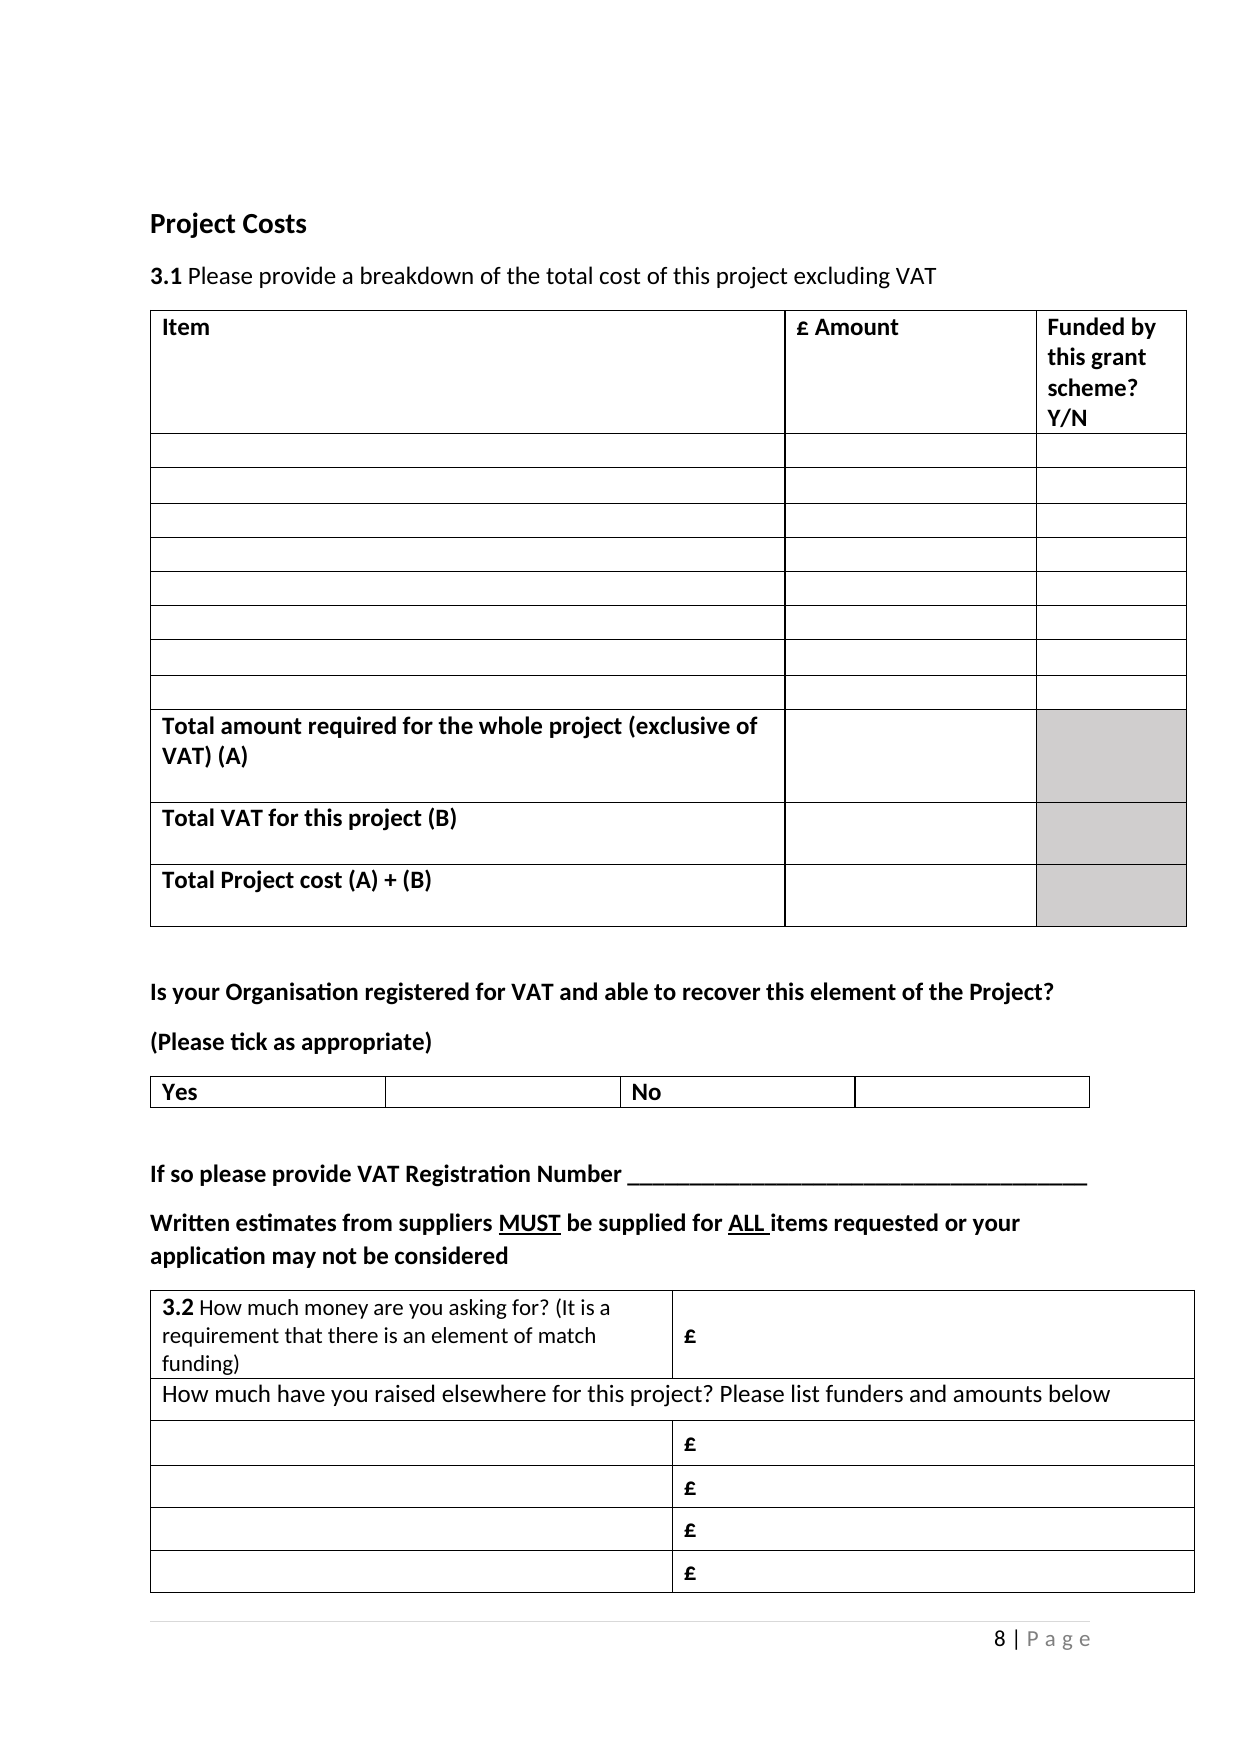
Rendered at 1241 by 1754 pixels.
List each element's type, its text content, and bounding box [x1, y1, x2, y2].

table_cell [151, 1551, 672, 1592]
table_cell [1037, 606, 1186, 639]
table_cell [1037, 640, 1186, 675]
table_cell £ [673, 1421, 1194, 1465]
table_cell [786, 640, 1036, 675]
table_header [856, 1077, 1089, 1107]
table_cell [151, 1508, 672, 1550]
table_cell [786, 504, 1036, 537]
table_cell [1037, 538, 1186, 571]
text Is your Organisation registered for VAT and able to recover this element of the Project? [150, 976, 1090, 1007]
table_cell How much have you raised elsewhere for this project? Please list funders and amounts below [151, 1379, 1194, 1420]
table_cell [151, 606, 784, 639]
table_cell [1037, 572, 1186, 605]
table_header 3.2 How much money are you asking for? (It is a requirement that there is an element of match funding) [151, 1291, 672, 1377]
table_cell [786, 468, 1036, 503]
table_cell [151, 538, 784, 571]
table_cell £ [673, 1466, 1194, 1507]
text Written estimates from suppliers MUST be supplied for ALL items requested or your application may not be considered [150, 1207, 1090, 1271]
table_cell Total Project cost (A) + (B) [151, 865, 784, 926]
table_cell [1037, 468, 1186, 503]
table_cell [1037, 434, 1186, 467]
table_cell [1037, 803, 1186, 864]
table_cell [151, 676, 784, 709]
table_cell Total VAT for this project (B) [151, 803, 784, 864]
table_cell [786, 710, 1036, 802]
table_header £ Amount [786, 311, 1036, 433]
table_header £ [673, 1291, 1194, 1377]
table_cell [786, 434, 1036, 467]
table_cell [151, 640, 784, 675]
table_cell [1037, 676, 1186, 709]
table_cell [786, 538, 1036, 571]
table_cell [1037, 710, 1186, 802]
text 3.1 Please provide a breakdown of the total cost of this project excluding VAT [150, 260, 1090, 291]
table_cell £ [673, 1551, 1194, 1592]
table_cell [151, 468, 784, 503]
table_header No [621, 1077, 854, 1107]
table_header Funded by this grant scheme? Y/N [1037, 311, 1186, 433]
table_cell [151, 434, 784, 467]
table_cell [786, 606, 1036, 639]
table_header [386, 1077, 620, 1107]
table_header Item [151, 311, 784, 433]
text Project Costs [150, 205, 1090, 241]
table_cell [786, 803, 1036, 864]
text If so please provide VAT Registration Number _____________________________________ [150, 1158, 1090, 1188]
text (Please tick as appropriate) [150, 1026, 1090, 1056]
table_cell [786, 865, 1036, 926]
table_cell Total amount required for the whole project (exclusive of VAT) (A) [151, 710, 784, 802]
table_cell [786, 572, 1036, 605]
table_header Yes [151, 1077, 385, 1107]
table_cell [786, 676, 1036, 709]
table_cell [151, 1421, 672, 1465]
table_cell [151, 504, 784, 537]
table_cell [1037, 865, 1186, 926]
table_cell [1037, 504, 1186, 537]
table_cell [151, 572, 784, 605]
table_cell £ [673, 1508, 1194, 1550]
table_cell [151, 1466, 672, 1507]
